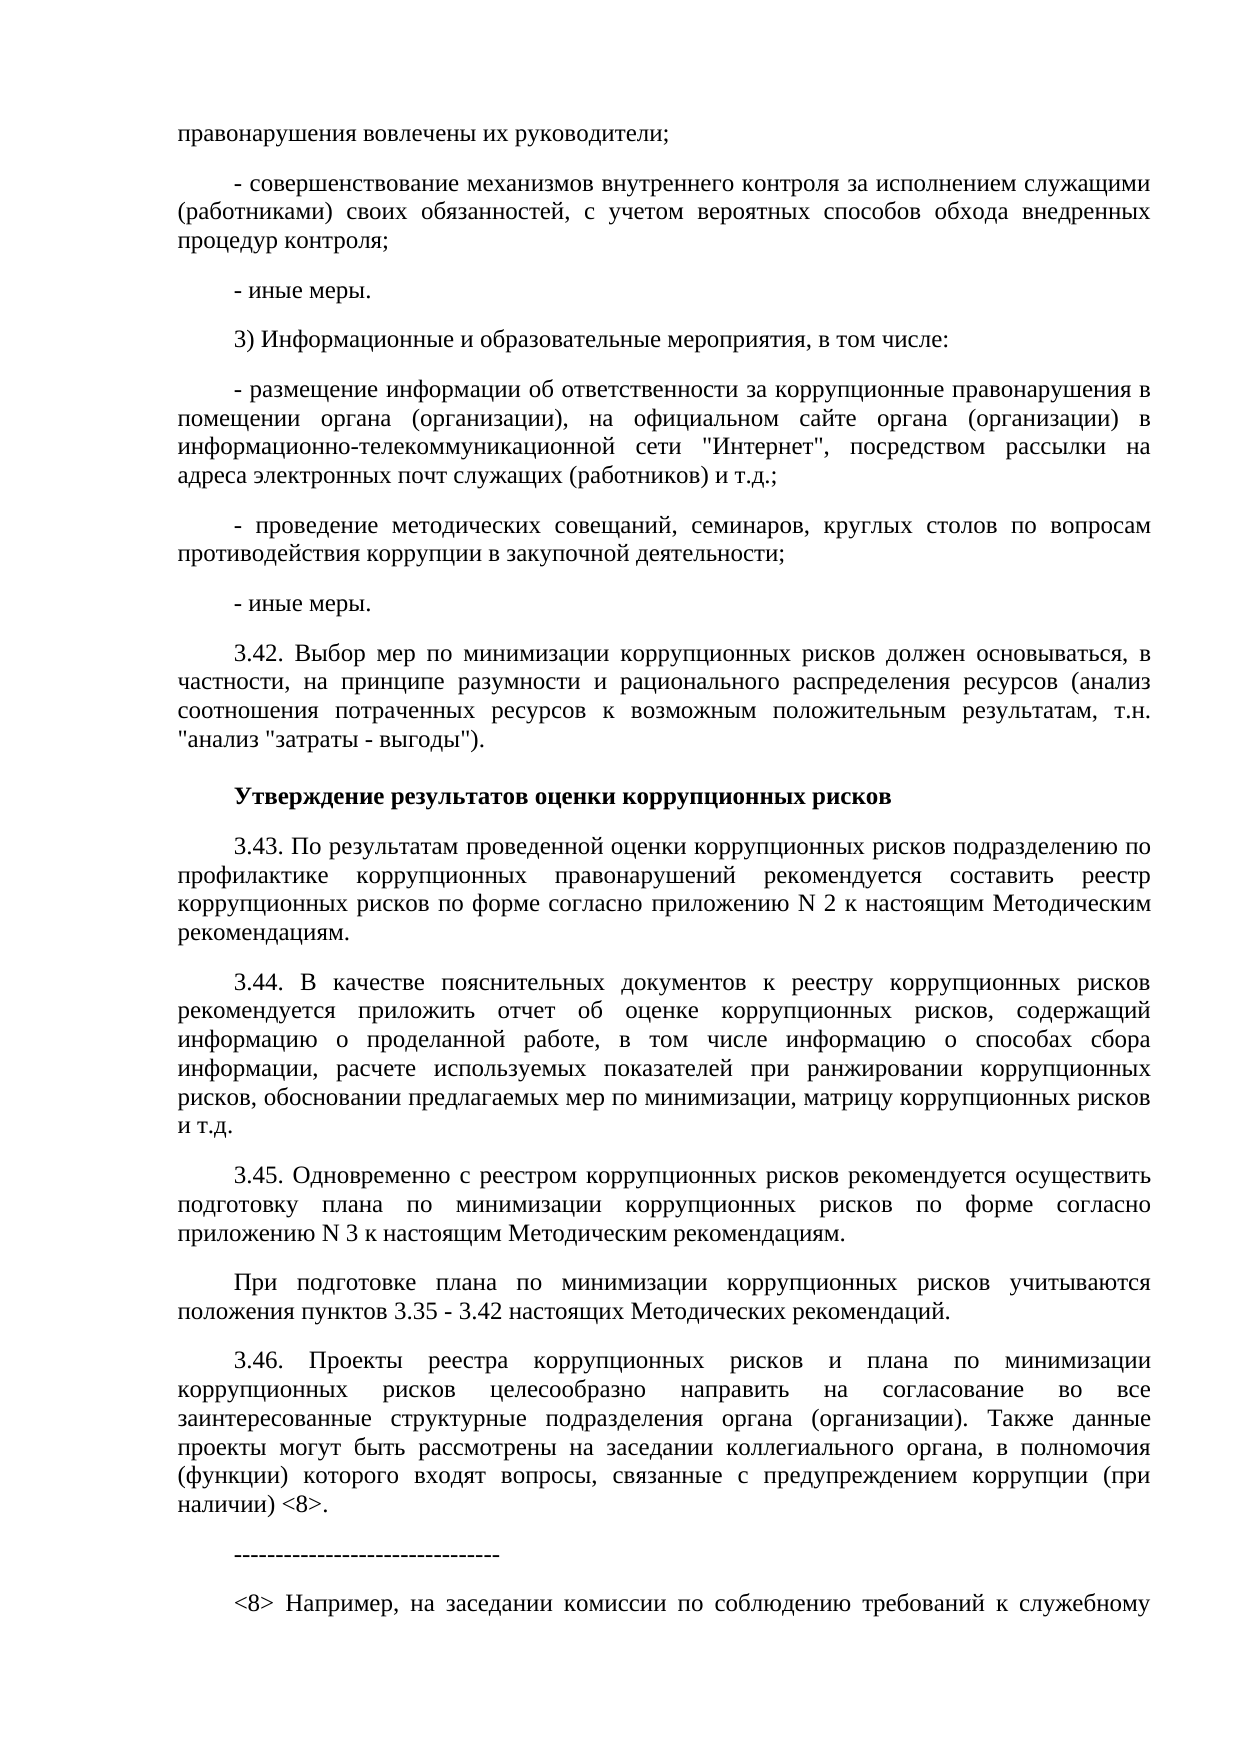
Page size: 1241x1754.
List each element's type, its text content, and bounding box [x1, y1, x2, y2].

text 3.43. По результатам проведенной оценки коррупционных рисков подразделению по профилактике коррупционных правонарушений рекомендуется составить реестр коррупционных рисков по форме согласно приложению N 2 к настоящим Методическим рекомендациям. [177, 831, 1152, 946]
text - иные меры. [177, 275, 1152, 303]
text 3.42. Выбор мер по минимизации коррупционных рисков должен основываться, в частности, на принципе разумности и рационального распределения ресурсов (анализ соотношения потраченных ресурсов к возможным положительным результатам, т.н. "анализ "затраты - выгоды"). [177, 638, 1152, 753]
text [177, 118, 1152, 147]
text - проведение методических совещаний, семинаров, круглых столов по вопросам противодействия коррупции в закупочной деятельности; [177, 510, 1152, 567]
text 3.46. Проекты реестра коррупционных рисков и плана по минимизации коррупционных рисков целесообразно направить на согласование во все заинтересованные структурные подразделения органа (организации). Также данные проекты могут быть рассмотрены на заседании коллегиального органа, в полномочия (функции) которого входят вопросы, связанные с предупреждением коррупции (при наличии) <8>. [177, 1346, 1152, 1518]
text При подготовке плана по минимизации коррупционных рисков учитываются положения пунктов 3.35 - 3.42 настоящих Методических рекомендаций. [177, 1267, 1152, 1325]
text - размещение информации об ответственности за коррупционные правонарушения в помещении органа (организации), на официальном сайте органа (организации) в информационно-телекоммуникационной сети "Интернет", посредством рассылки на адреса электронных почт служащих (работников) и т.д.; [177, 374, 1152, 489]
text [177, 1588, 1152, 1617]
title Утверждение результатов оценки коррупционных рисков [177, 781, 1152, 810]
text 3.45. Одновременно с реестром коррупционных рисков рекомендуется осуществить подготовку плана по минимизации коррупционных рисков по форме согласно приложению N 3 к настоящим Методическим рекомендациям. [177, 1160, 1152, 1246]
text - иные меры. [177, 588, 1152, 617]
text 3.44. В качестве пояснительных документов к реестру коррупционных рисков рекомендуется приложить отчет об оценке коррупционных рисков, содержащий информацию о проделанной работе, в том числе информацию о способах сбора информации, расчете используемых показателей при ранжировании коррупционных рисков, обосновании предлагаемых мер по минимизации, матрицу коррупционных рисков и т.д. [177, 967, 1152, 1139]
text 3) Информационные и образовательные мероприятия, в том числе: [177, 324, 1152, 353]
text -------------------------------- [177, 1539, 1152, 1568]
text - совершенствование механизмов внутреннего контроля за исполнением служащими (работниками) своих обязанностей, с учетом вероятных способов обхода внедренных процедур контроля; [177, 168, 1152, 254]
